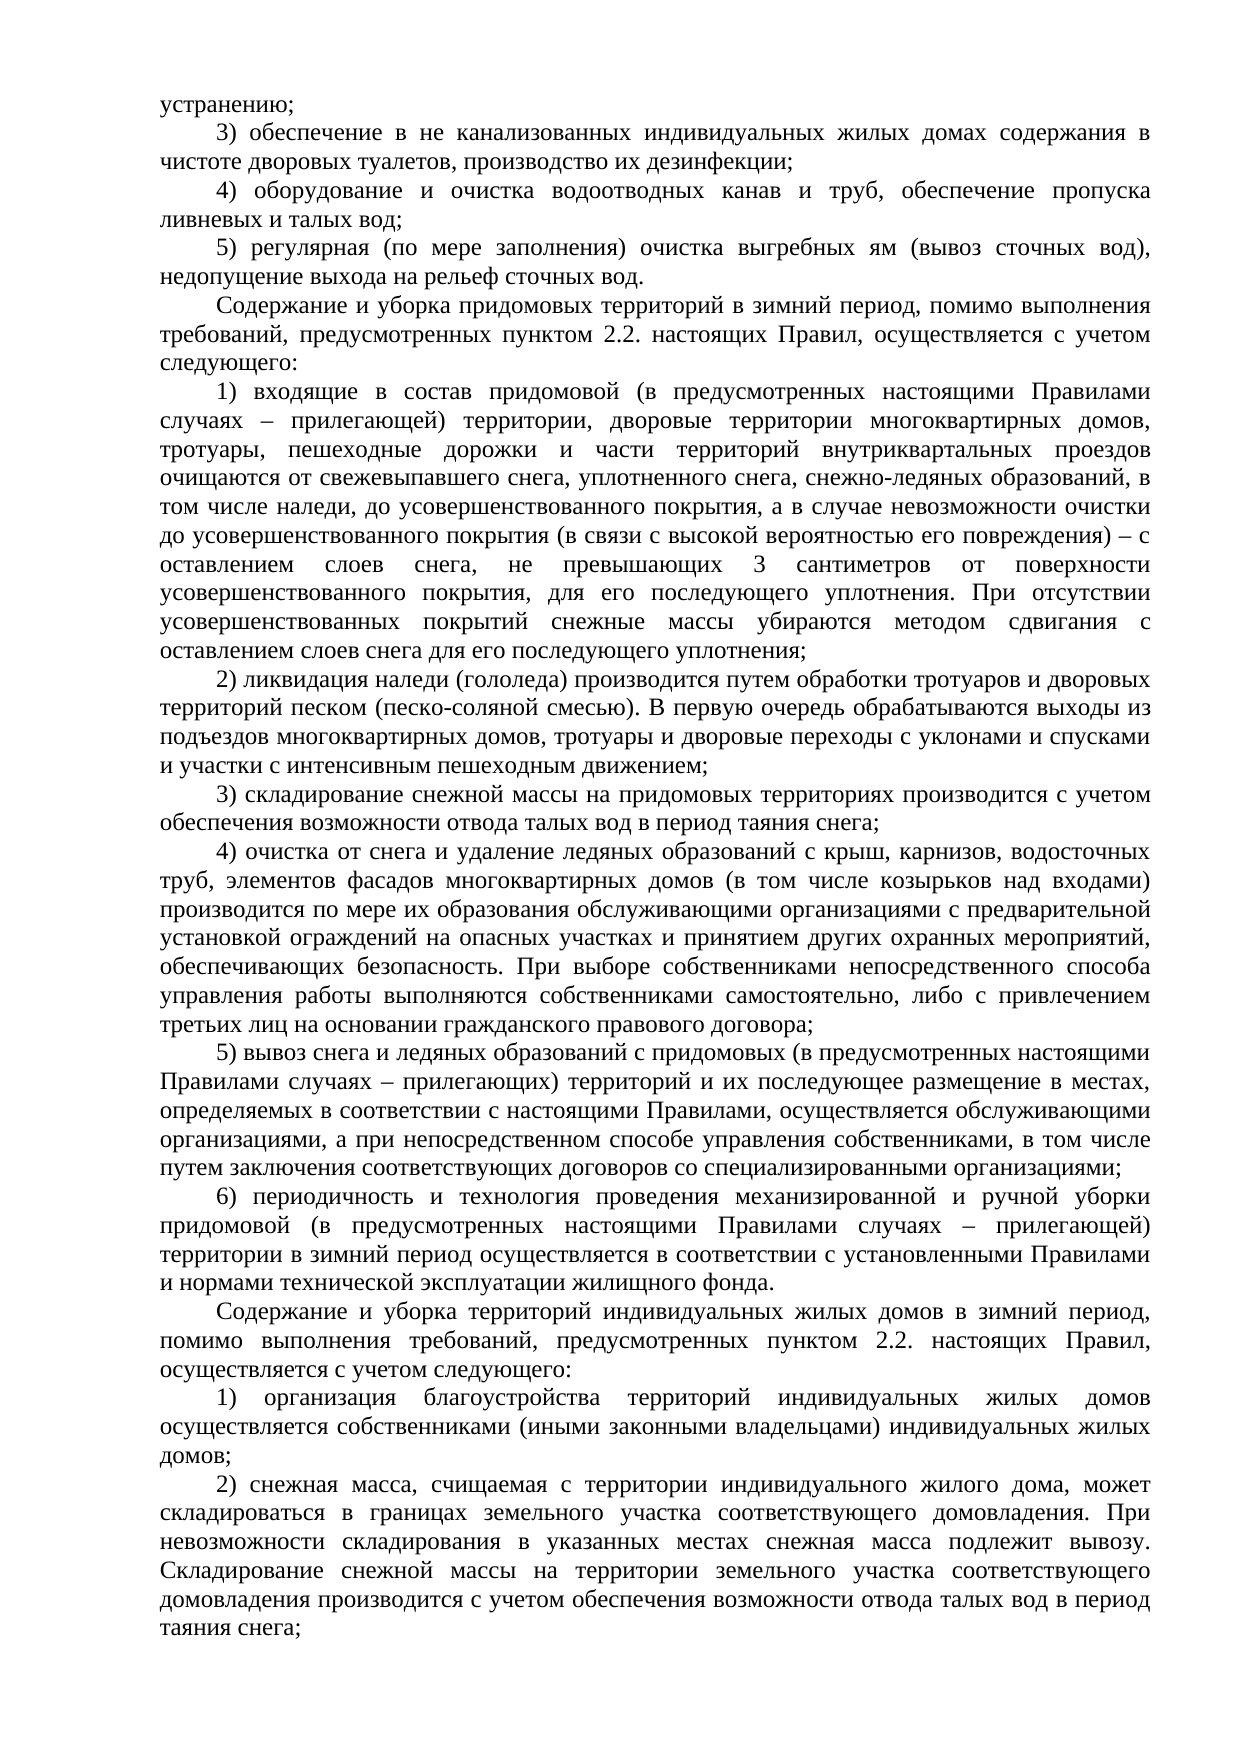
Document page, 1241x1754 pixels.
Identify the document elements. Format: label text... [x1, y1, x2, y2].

text 3) складирование снежной массы на придомовых территориях производится с учетом обеспечения возможности отвода талых вод в период таяния снега; [159, 779, 1152, 836]
text 5) вывоз снега и ледяных образований с придомовых (в предусмотренных настоящими Правилами случаях – прилегающих) территорий и их последующее размещение в местах, определяемых в соответствии с настоящими Правилами, осуществляется обслуживающими организациями, а при непосредственном способе управления собственниками, в том числе путем заключения соответствующих договоров со специализированными организациями; [159, 1037, 1152, 1181]
text 4) очистка от снега и удаление ледяных образований с крыш, карнизов, водосточных труб, элементов фасадов многоквартирных домов (в том числе козырьков над входами) производится по мере их образования обслуживающими организациями с предварительной установкой ограждений на опасных участках и принятием других охранных мероприятий, обеспечивающих безопасность. При выборе собственниками непосредственного способа управления работы выполняются собственниками самостоятельно, либо с привлечением третьих лиц на основании гражданского правового договора; [159, 836, 1152, 1037]
text Содержание и уборка придомовых территорий в зимний период, помимо выполнения требований, предусмотренных пунктом 2.2. настоящих Правил, осуществляется с учетом следующего: [159, 290, 1152, 376]
text 2) снежная масса, счищаемая с территории индивидуального жилого дома, может складироваться в границах земельного участка соответствующего домовладения. При невозможности складирования в указанных местах снежная масса подлежит вывозу. Складирование снежной массы на территории земельного участка соответствующего домовладения производится с учетом обеспечения возможности отвода талых вод в период таяния снега; [159, 1469, 1152, 1641]
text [159, 89, 1152, 117]
text 1) организация благоустройства территорий индивидуальных жилых домов осуществляется собственниками (иными законными владельцами) индивидуальных жилых домов; [159, 1382, 1152, 1469]
text Содержание и уборка территорий индивидуальных жилых домов в зимний период, помимо выполнения требований, предусмотренных пунктом 2.2. настоящих Правил, осуществляется с учетом следующего: [159, 1296, 1152, 1382]
text 4) оборудование и очистка водоотводных канав и труб, обеспечение пропуска ливневых и талых вод; [159, 175, 1152, 232]
text 1) входящие в состав придомовой (в предусмотренных настоящими Правилами случаях – прилегающей) территории, дворовые территории многоквартирных домов, тротуары, пешеходные дорожки и части территорий внутриквартальных проездов очищаются от свежевыпавшего снега, уплотненного снега, снежно-ледяных образований, в том числе наледи, до усовершенствованного покрытия, а в случае невозможности очистки до усовершенствованного покрытия (в связи с высокой вероятностью его повреждения) – с оставлением слоев снега, не превышающих 3 сантиметров от поверхности усовершенствованного покрытия, для его последующего уплотнения. При отсутствии усовершенствованных покрытий снежные массы убираются методом сдвигания с оставлением слоев снега для его последующего уплотнения; [159, 376, 1152, 664]
text 5) регулярная (по мере заполнения) очистка выгребных ям (вывоз сточных вод), недопущение выхода на рельеф сточных вод. [159, 232, 1152, 290]
text 2) ликвидация наледи (гололеда) производится путем обработки тротуаров и дворовых территорий песком (песко-соляной смесью). В первую очередь обрабатываются выходы из подъездов многоквартирных домов, тротуары и дворовые переходы с уклонами и спусками и участки с интенсивным пешеходным движением; [159, 664, 1152, 779]
text 6) периодичность и технология проведения механизированной и ручной уборки придомовой (в предусмотренных настоящими Правилами случаях – прилегающей) территории в зимний период осуществляется в соответствии с установленными Правилами и нормами технической эксплуатации жилищного фонда. [159, 1181, 1152, 1296]
text 3) обеспечение в не канализованных индивидуальных жилых домах содержания в чистоте дворовых туалетов, производство их дезинфекции; [159, 117, 1152, 175]
